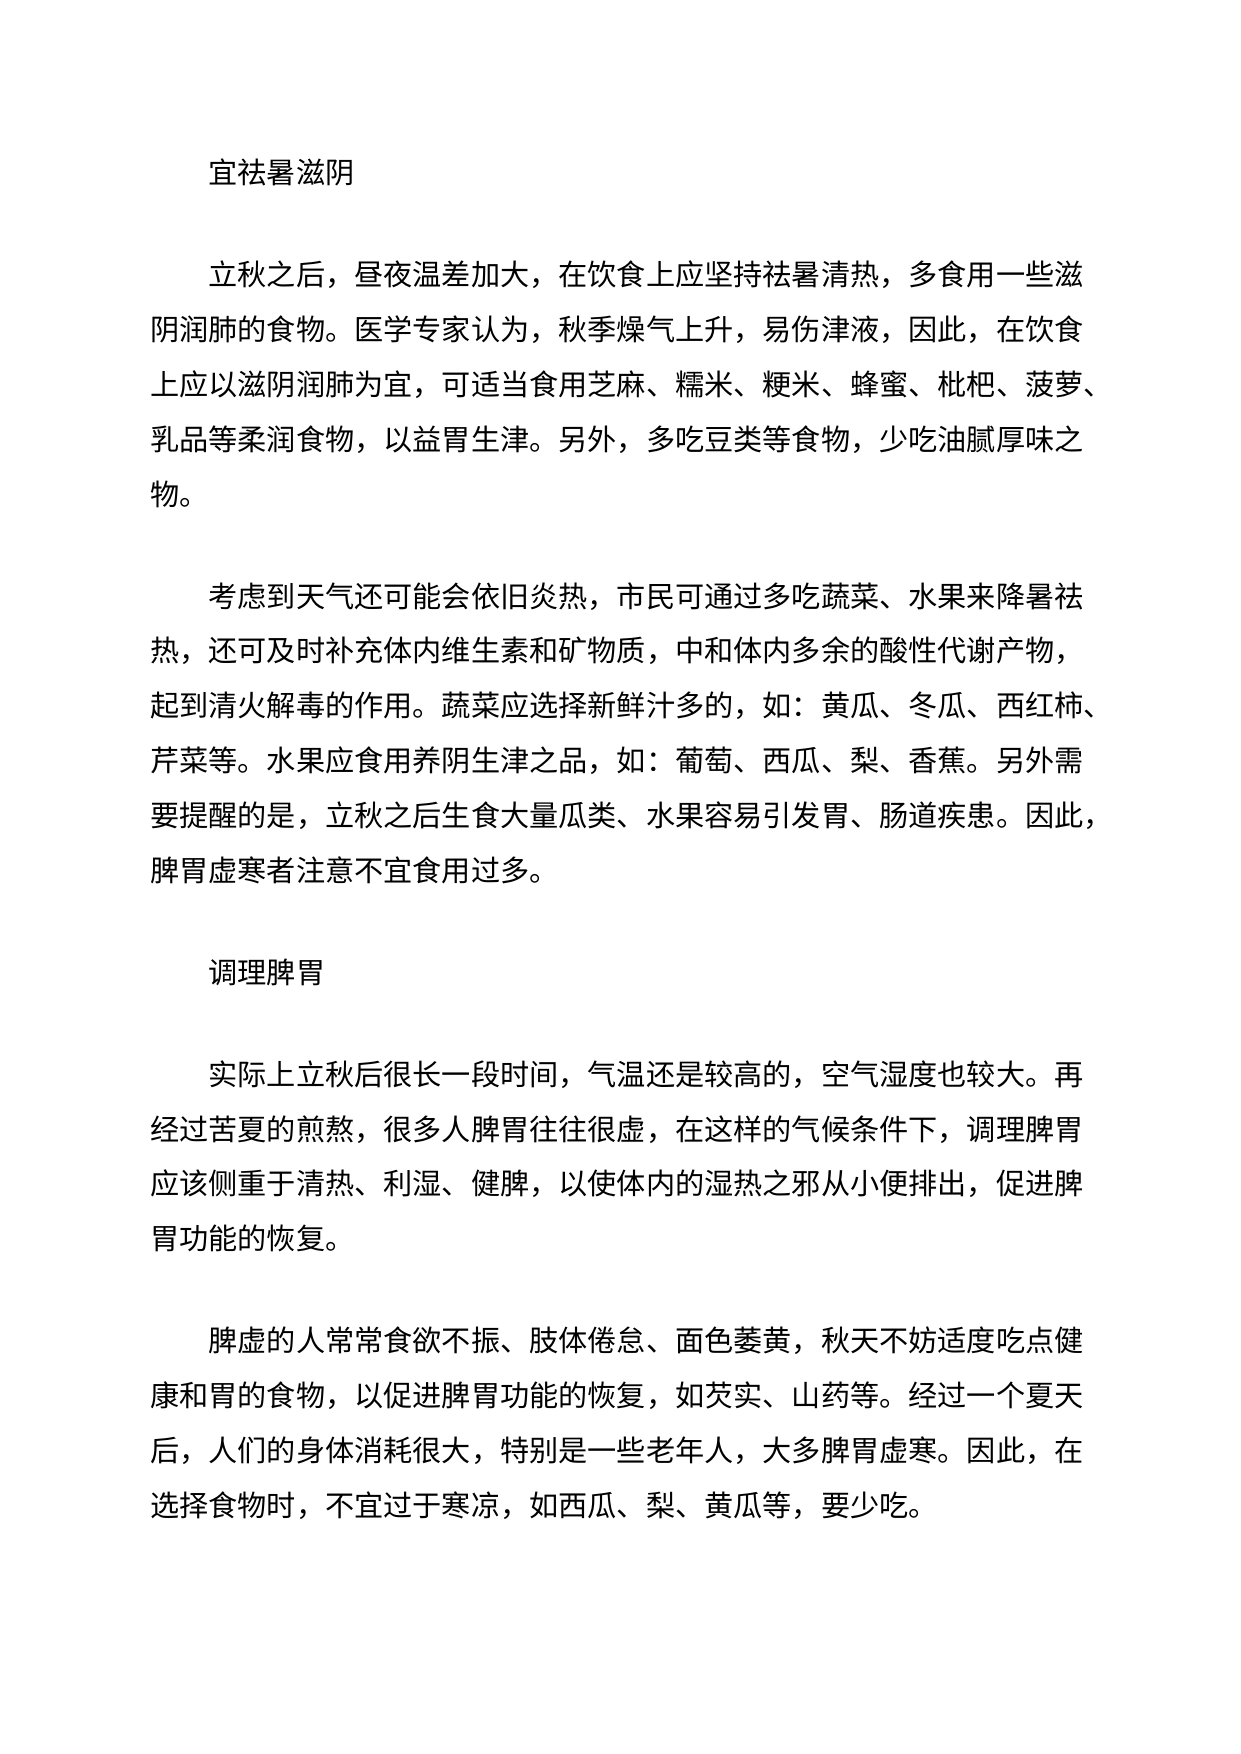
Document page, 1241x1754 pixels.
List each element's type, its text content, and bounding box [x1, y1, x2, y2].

text 实际上立秋后很长一段时间，气温还是较高的，空气湿度也较大。再经过苦夏的煎熬，很多人脾胃往往很虚，在这样的气候条件下，调理脾胃应该侧重于清热、利湿、健脾，以使体内的湿热之邪从小便排出，促进脾胃功能的恢复。 [150, 1051, 1090, 1258]
text 调理脾胃 [150, 949, 1090, 992]
text 宜祛暑滋阴 [150, 150, 1090, 192]
text 脾虚的人常常食欲不振、肢体倦怠、面色萎黄，秋天不妨适度吃点健康和胃的食物，以促进脾胃功能的恢复，如芡实、山药等。经过一个夏天后，人们的身体消耗很大，特别是一些老年人，大多脾胃虚寒。因此，在选择食物时，不宜过于寒凉，如西瓜、梨、黄瓜等，要少吃。 [150, 1318, 1090, 1524]
text 考虑到天气还可能会依旧炎热，市民可通过多吃蔬菜、水果来降暑祛热，还可及时补充体内维生素和矿物质，中和体内多余的酸性代谢产物，起到清火解毒的作用。蔬菜应选择新鲜汁多的，如：黄瓜、冬瓜、西红柿、芹菜等。水果应食用养阴生津之品，如：葡萄、西瓜、梨、香蕉。另外需要提醒的是，立秋之后生食大量瓜类、水果容易引发胃、肠道疾患。因此，脾胃虚寒者注意不宜食用过多。 [150, 573, 1090, 890]
text 立秋之后，昼夜温差加大，在饮食上应坚持祛暑清热，多食用一些滋阴润肺的食物。医学专家认为，秋季燥气上升，易伤津液，因此，在饮食上应以滋阴润肺为宜，可适当食用芝麻、糯米、粳米、蜂蜜、枇杷、菠萝、乳品等柔润食物，以益胃生津。另外，多吃豆类等食物，少吃油腻厚味之物。 [150, 252, 1090, 514]
